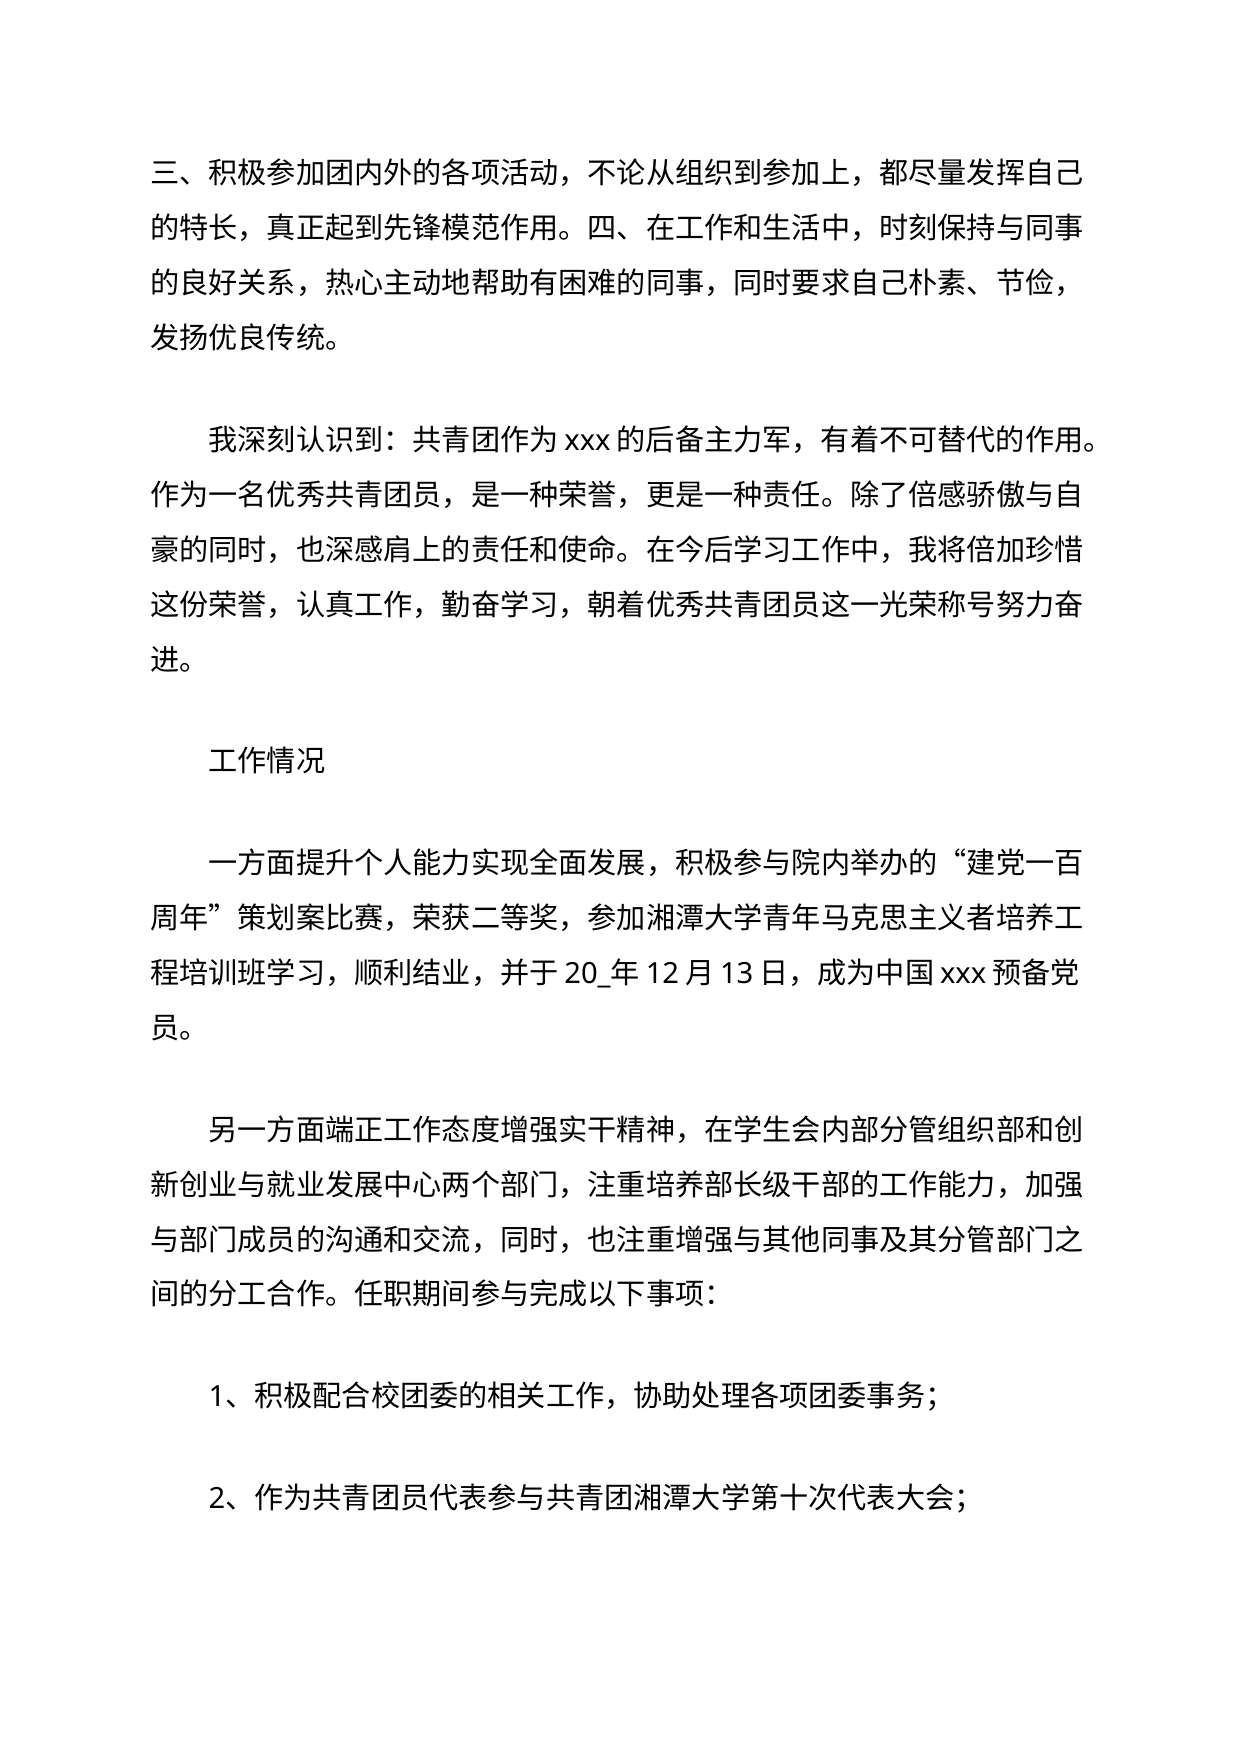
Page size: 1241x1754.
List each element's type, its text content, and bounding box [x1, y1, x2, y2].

text 工作情况 [150, 738, 1090, 780]
text 一方面提升个人能力实现全面发展，积极参与院内举办的“建党一百周年”策划案比赛，荣获二等奖，参加湘潭大学青年马克思主义者培养工程培训班学习，顺利结业，并于20_年12月13日，成为中国xxx预备党员。 [150, 840, 1090, 1047]
text 1、积极配合校团委的相关工作，协助处理各项团委事务； [150, 1373, 1090, 1415]
text 我深刻认识到：共青团作为xxx的后备主力军，有着不可替代的作用。作为一名优秀共青团员，是一种荣誉，更是一种责任。除了倍感骄傲与自豪的同时，也深感肩上的责任和使命。在今后学习工作中，我将倍加珍惜这份荣誉，认真工作，勤奋学习，朝着优秀共青团员这一光荣称号努力奋进。 [150, 416, 1090, 678]
text 2、作为共青团员代表参与共青团湘潭大学第十次代表大会； [150, 1475, 1090, 1517]
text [150, 150, 1090, 357]
text 另一方面端正工作态度增强实干精神，在学生会内部分管组织部和创新创业与就业发展中心两个部门，注重培养部长级干部的工作能力，加强与部门成员的沟通和交流，同时，也注重增强与其他同事及其分管部门之间的分工合作。任职期间参与完成以下事项： [150, 1106, 1090, 1313]
